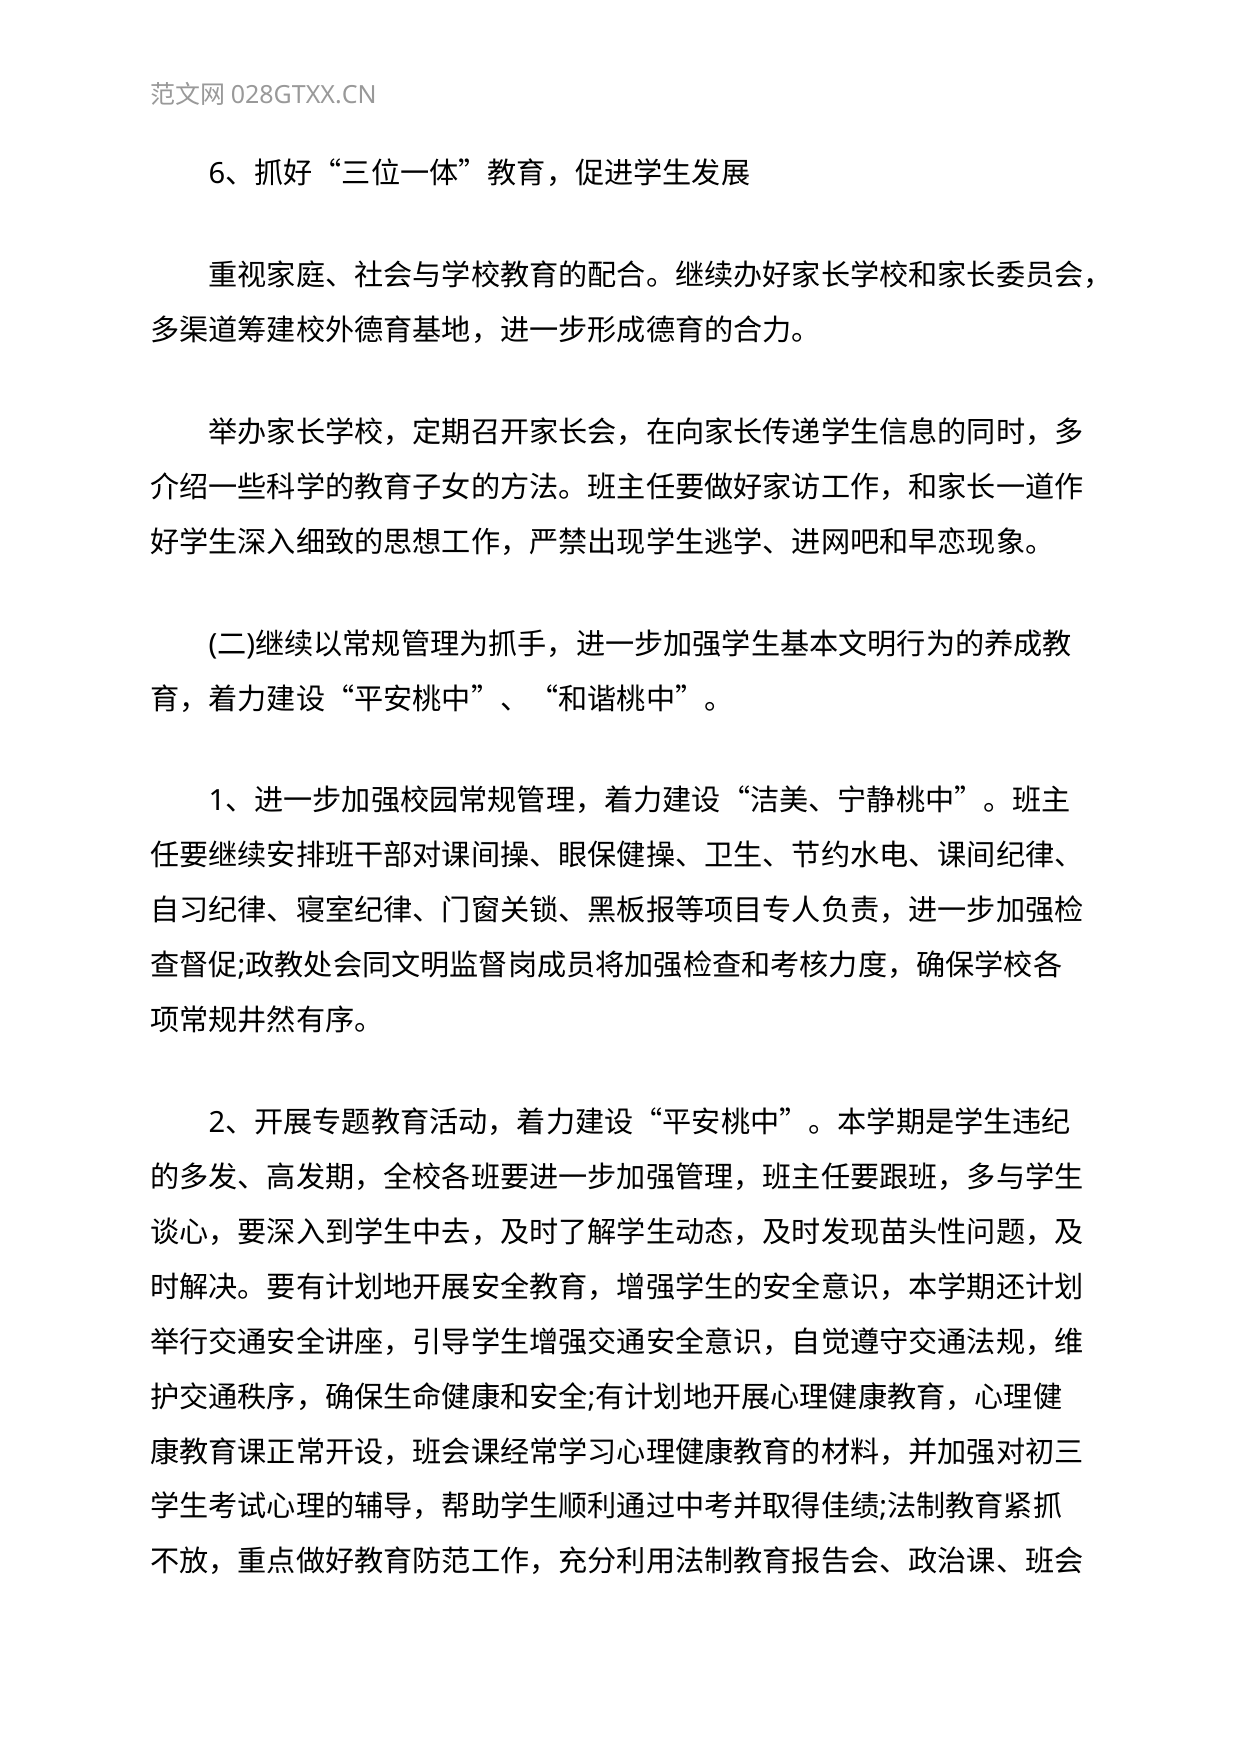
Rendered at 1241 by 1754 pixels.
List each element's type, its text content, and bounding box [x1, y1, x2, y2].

text 1、进一步加强校园常规管理，着力建设“洁美、宁静桃中”。班主任要继续安排班干部对课间操、眼保健操、卫生、节约水电、课间纪律、自习纪律、寝室纪律、门窗关锁、黑板报等项目专人负责，进一步加强检查督促;政教处会同文明监督岗成员将加强检查和考核力度，确保学校各项常规井然有序。 [150, 777, 1090, 1039]
text 举办家长学校，定期召开家长会，在向家长传递学生信息的同时，多介绍一些科学的教育子女的方法。班主任要做好家访工作，和家长一道作好学生深入细致的思想工作，严禁出现学生逃学、进网吧和早恋现象。 [150, 409, 1090, 561]
text 重视家庭、社会与学校教育的配合。继续办好家长学校和家长委员会，多渠道筹建校外德育基地，进一步形成德育的合力。 [150, 252, 1090, 349]
text 6、抓好“三位一体”教育，促进学生发展 [150, 150, 1090, 192]
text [150, 1098, 1090, 1580]
text (二)继续以常规管理为抓手，进一步加强学生基本文明行为的养成教育，着力建设“平安桃中”、“和谐桃中”。 [150, 620, 1090, 717]
